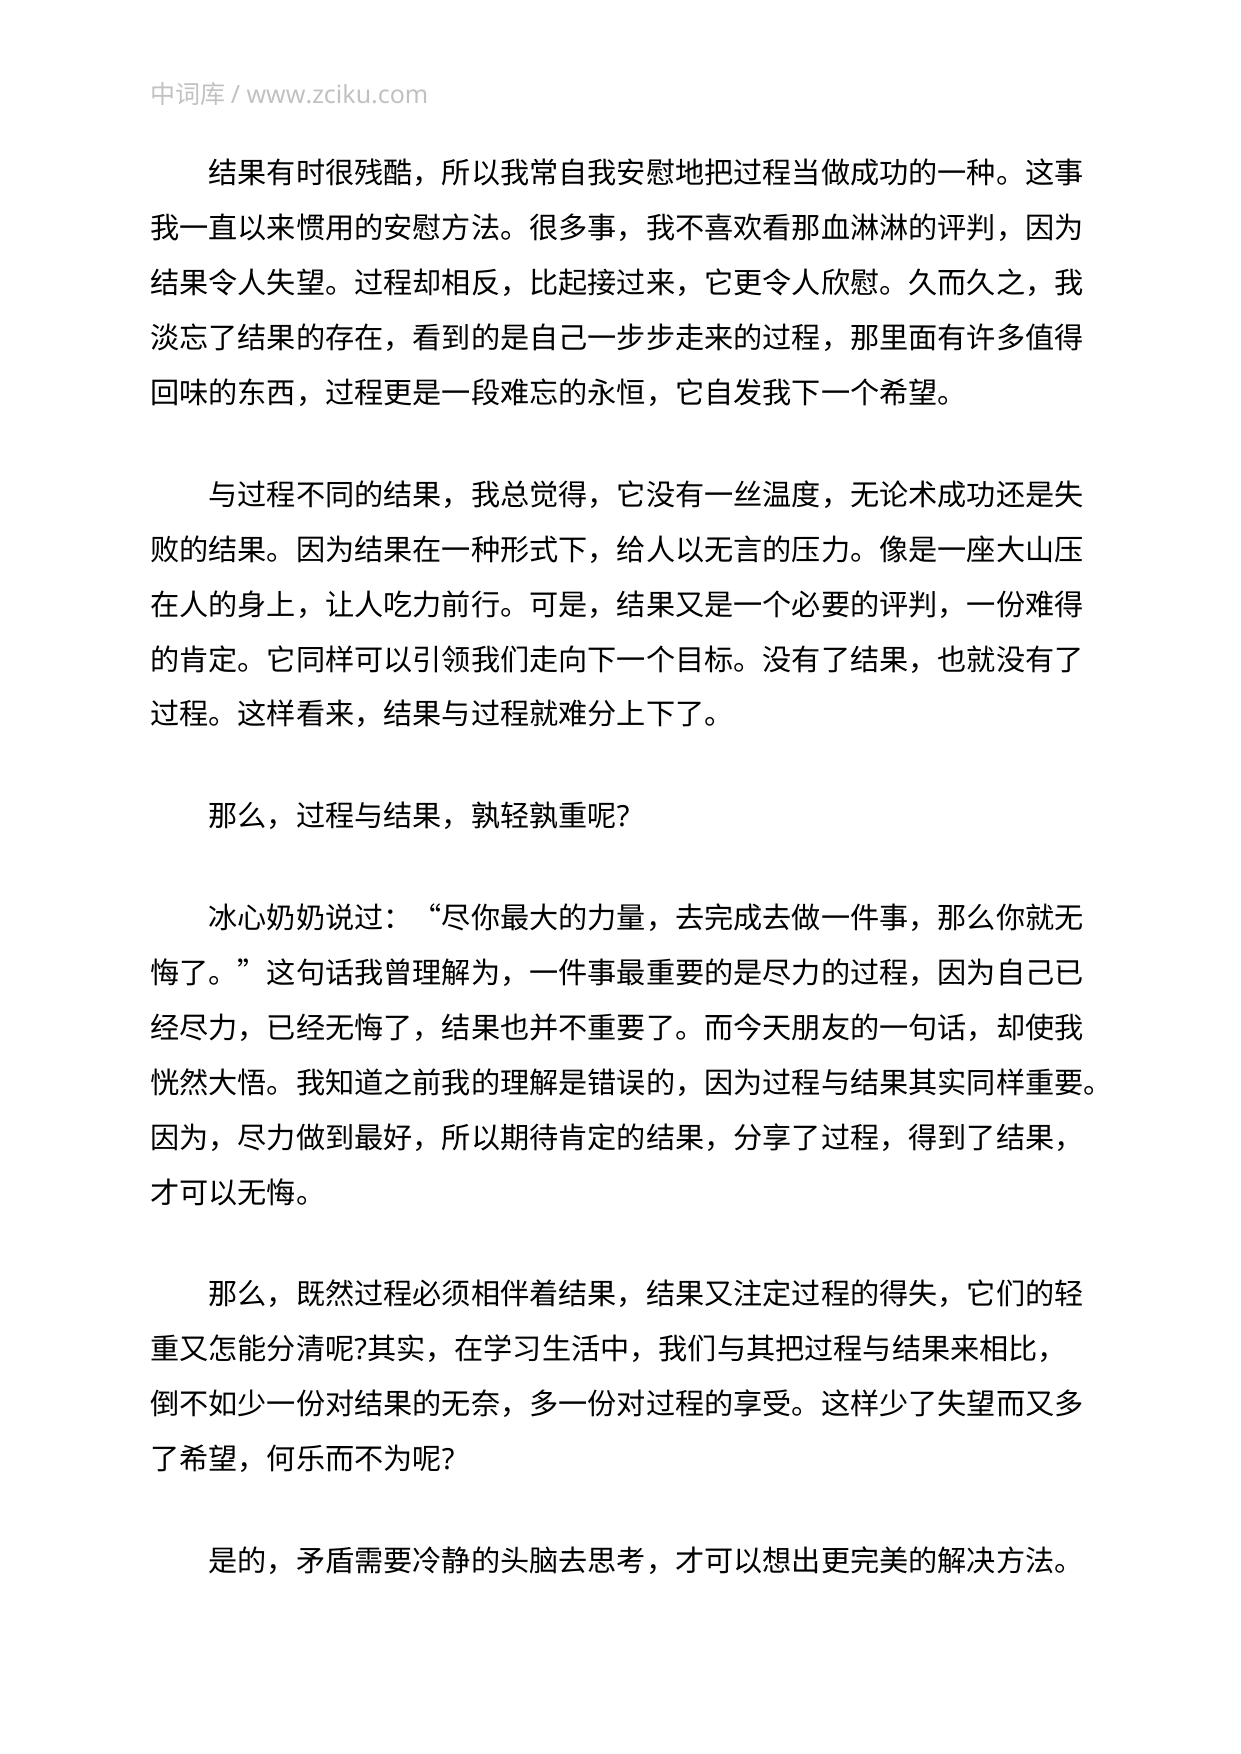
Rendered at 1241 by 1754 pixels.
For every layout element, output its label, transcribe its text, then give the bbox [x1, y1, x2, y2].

text 那么，既然过程必须相伴着结果，结果又注定过程的得失，它们的轻重又怎能分清呢?其实，在学习生活中，我们与其把过程与结果来相比，倒不如少一份对结果的无奈，多一份对过程的享受。这样少了失望而又多了希望，何乐而不为呢? [150, 1271, 1090, 1478]
text 冰心奶奶说过：“尽你最大的力量，去完成去做一件事，那么你就无悔了。”这句话我曾理解为，一件事最重要的是尽力的过程，因为自己已经尽力，已经无悔了，结果也并不重要了。而今天朋友的一句话，却使我恍然大悟。我知道之前我的理解是错误的，因为过程与结果其实同样重要。因为，尽力做到最好，所以期待肯定的结果，分享了过程，得到了结果，才可以无悔。 [150, 895, 1090, 1211]
text 那么，过程与结果，孰轻孰重呢? [150, 793, 1090, 835]
text 是的，矛盾需要冷静的头脑去思考，才可以想出更完美的解决方法。 [150, 1538, 1090, 1580]
text 与过程不同的结果，我总觉得，它没有一丝温度，无论术成功还是失败的结果。因为结果在一种形式下，给人以无言的压力。像是一座大山压在人的身上，让人吃力前行。可是，结果又是一个必要的评判，一份难得的肯定。它同样可以引领我们走向下一个目标。没有了结果，也就没有了过程。这样看来，结果与过程就难分上下了。 [150, 471, 1090, 733]
text 结果有时很残酷，所以我常自我安慰地把过程当做成功的一种。这事我一直以来惯用的安慰方法。很多事，我不喜欢看那血淋淋的评判，因为结果令人失望。过程却相反，比起接过来，它更令人欣慰。久而久之，我淡忘了结果的存在，看到的是自己一步步走来的过程，那里面有许多值得回味的东西，过程更是一段难忘的永恒，它自发我下一个希望。 [150, 150, 1090, 412]
